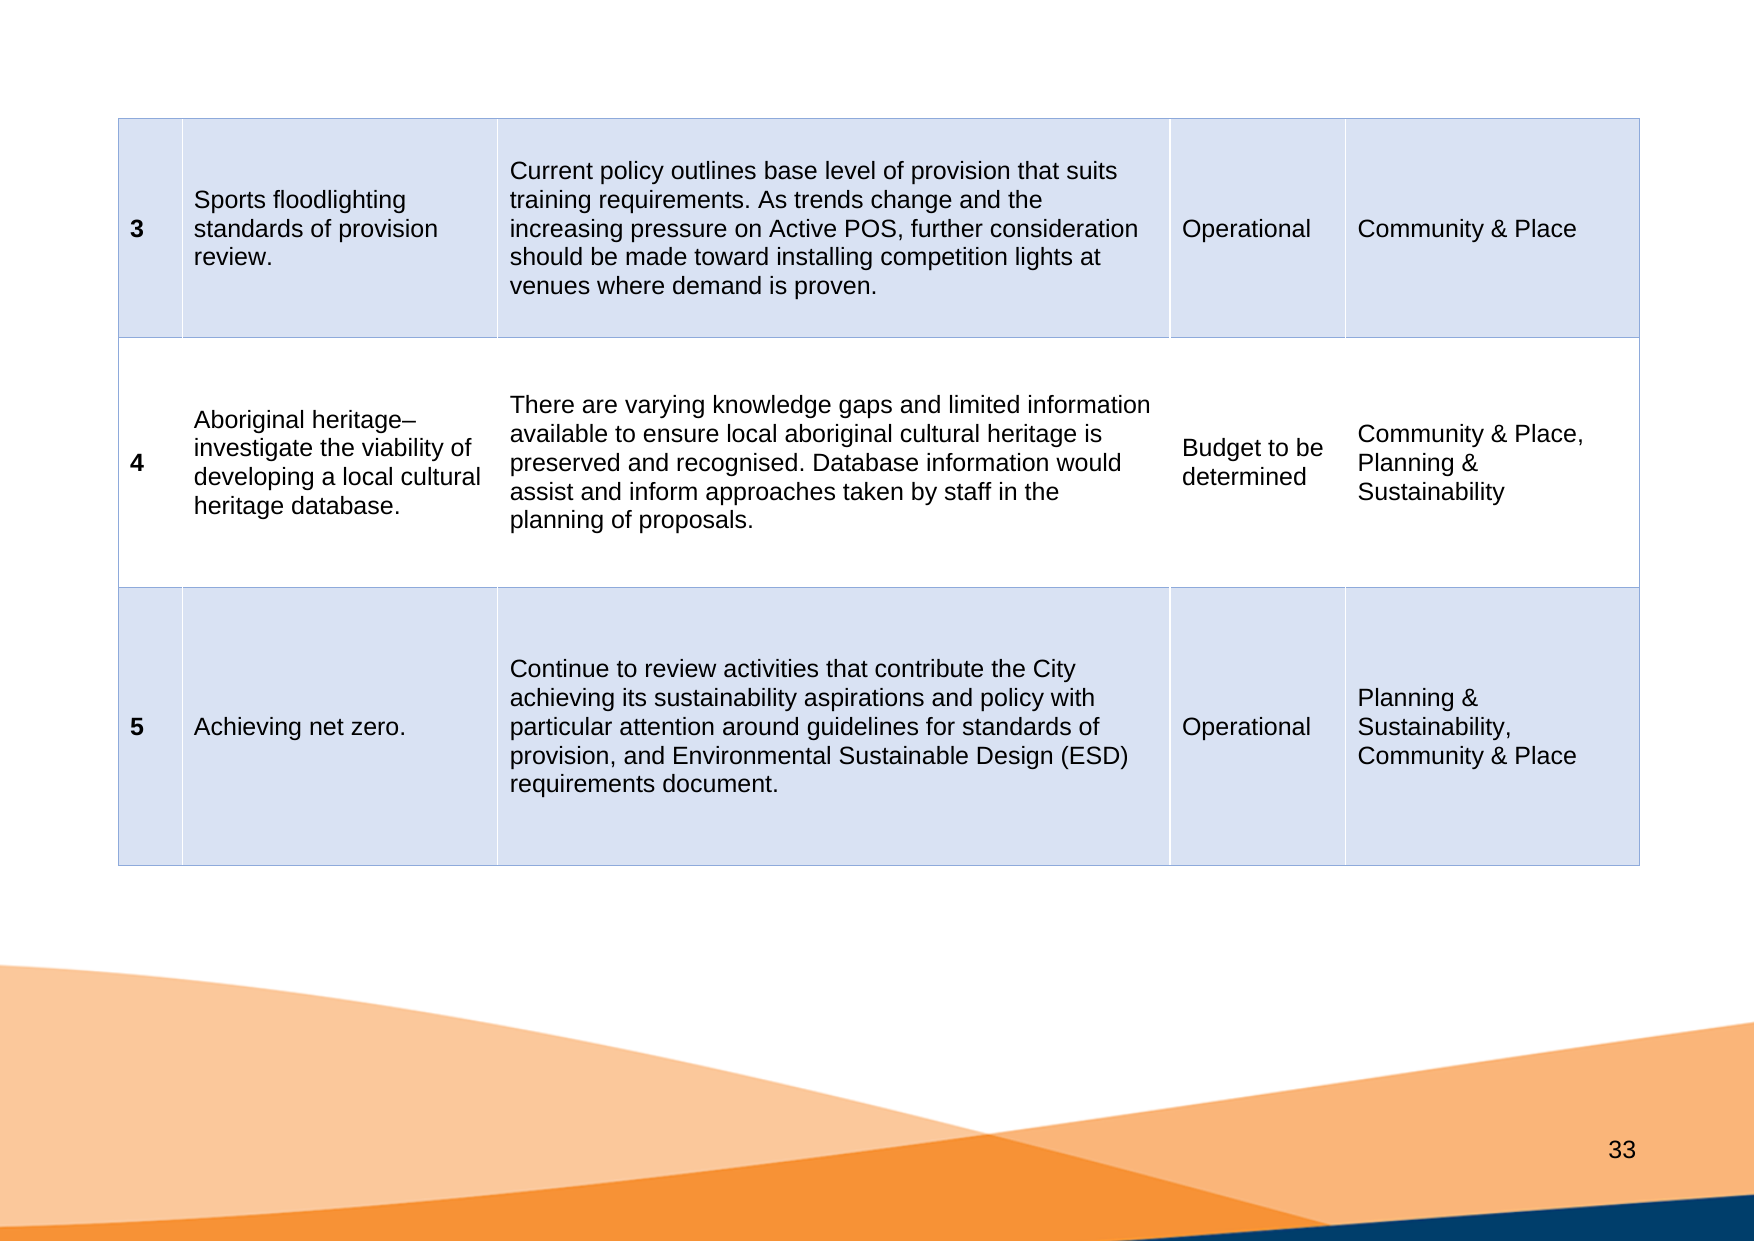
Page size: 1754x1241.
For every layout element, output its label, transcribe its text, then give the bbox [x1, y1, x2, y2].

table_cell Achieving net zero. [183, 588, 497, 865]
table_cell 5 [119, 588, 182, 865]
table_cell Aboriginal heritage–investigate the viability of developing a local cultural heritage database. [182, 338, 498, 587]
table_cell 3 [119, 119, 182, 337]
table_cell Budget to be determined [1170, 338, 1346, 587]
table_cell Planning & Sustainability, Community & Place [1346, 588, 1639, 865]
table_cell Community & Place [1346, 119, 1639, 337]
picture [0, 903, 1754, 1241]
table_cell 4 [119, 338, 182, 587]
table_cell There are varying knowledge gaps and limited information available to ensure local aboriginal cultural heritage is preserved and recognised. Database information would assist and inform approaches taken by staff in the planning of proposals. [498, 338, 1170, 587]
table_cell Current policy outlines base level of provision that suits training requirements. As trends change and the increasing pressure on Active POS, further consideration should be made toward installing competition lights at venues where demand is proven. [498, 119, 1169, 337]
table_cell Continue to review activities that contribute the City achieving its sustainability aspirations and policy with particular attention around guidelines for standards of provision, and Environmental Sustainable Design (ESD) requirements document. [498, 588, 1169, 865]
table_cell Community & Place, Planning & Sustainability [1346, 338, 1639, 587]
table_cell Sports floodlighting standards of provision review. [183, 119, 497, 337]
table_cell Operational [1171, 588, 1345, 865]
table_cell Operational [1171, 119, 1345, 337]
